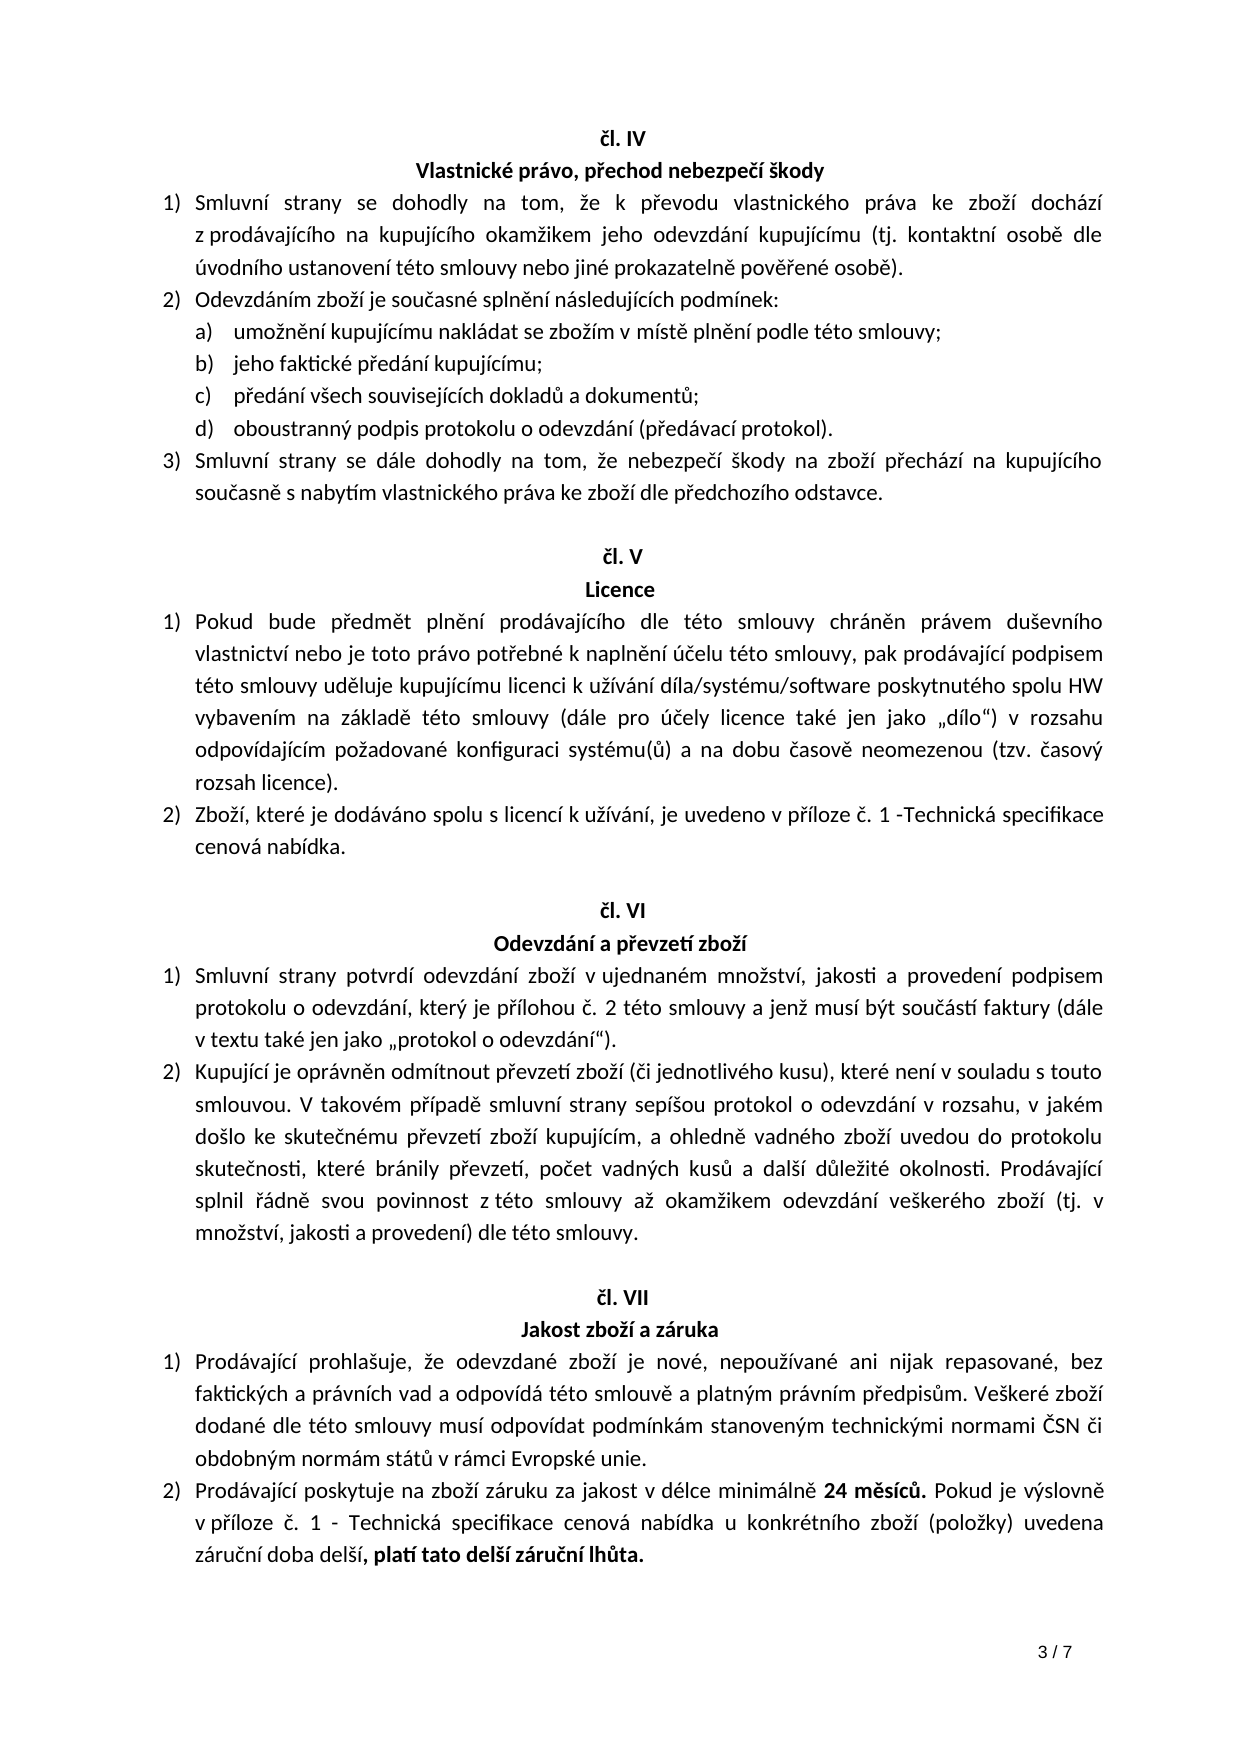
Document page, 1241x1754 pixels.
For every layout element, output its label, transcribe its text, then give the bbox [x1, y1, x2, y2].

list Pokud bude předmět plnění prodávajícího dle této smlouvy chráněn právem duševního vlastnictví nebo je toto právo potřebné k naplnění účelu této smlouvy, pak prodávající podpisem této smlouvy uděluje kupujícímu licenci k užívání díla/systému/software poskytnutého spolu HW vybavením na základě této smlouvy (dále pro účely licence také jen jako „dílo“) v rozsahu odpovídajícím požadované konfiguraci systému(ů) a na dobu časově neomezenou (tzv. časový rozsah licence). [162, 607, 1104, 796]
list předání všech souvisejících dokladů a dokumentů; [195, 382, 1104, 409]
list Odevzdáním zboží je současné splnění následujících podmínek: [162, 285, 1104, 313]
list Zboží, které je dodáváno spolu s licencí k užívání, je uvedeno v příloze č. 1 -Technická specifikace cenová nabídka. [162, 800, 1104, 860]
subtitle Jakost zboží a záruka [136, 1315, 1104, 1343]
subtitle Vlastnické právo, přechod nebezpečí škody [136, 156, 1104, 184]
subtitle čl. V [136, 542, 1104, 571]
subtitle čl. IV [136, 124, 1104, 152]
list Smluvní strany potvrdí odevzdání zboží v ujednaném množství, jakosti a provedení podpisem protokolu o odevzdání, který je přílohou č. 2 této smlouvy a jenž musí být součástí faktury (dále v textu také jen jako „protokol o odevzdání“). [162, 961, 1104, 1053]
subtitle Licence [136, 575, 1104, 603]
subtitle Odevzdání a převzetí zboží [136, 929, 1104, 957]
subtitle čl. VII [136, 1283, 1104, 1311]
list Kupující je oprávněn odmítnout převzetí zboží (či jednotlivého kusu), které není v souladu s touto smlouvou. V takovém případě smluvní strany sepíšou protokol o odevzdání v rozsahu, v jakém došlo ke skutečnému převzetí zboží kupujícím, a ohledně vadného zboží uvedou do protokolu skutečnosti, které bránily převzetí, počet vadných kusů a další důležité okolnosti. Prodávající splnil řádně svou povinnost z této smlouvy až okamžikem odevzdání veškerého zboží (tj. v množství, jakosti a provedení) dle této smlouvy. [162, 1057, 1104, 1246]
list Smluvní strany se dohodly na tom, že k převodu vlastnického práva ke zboží dochází z prodávajícího na kupujícího okamžikem jeho odevzdání kupujícímu (tj. kontaktní osobě dle úvodního ustanovení této smlouvy nebo jiné prokazatelně pověřené osobě). [162, 188, 1104, 281]
list Smluvní strany se dále dohodly na tom, že nebezpečí škody na zboží přechází na kupujícího současně s nabytím vlastnického práva ke zboží dle předchozího odstavce. [162, 446, 1104, 506]
list jeho faktické předání kupujícímu; [195, 349, 1104, 377]
list umožnění kupujícímu nakládat se zbožím v místě plnění podle této smlouvy; [195, 317, 1104, 345]
subtitle čl. VI [136, 897, 1104, 924]
list Prodávající prohlašuje, že odevzdané zboží je nové, nepoužívané ani nijak repasované, bez faktických a právních vad a odpovídá této smlouvě a platným právním předpisům. Veškeré zboží dodané dle této smlouvy musí odpovídat podmínkám stanoveným technickými normami ČSN či obdobným normám států v rámci Evropské unie. [162, 1347, 1104, 1472]
list Prodávající poskytuje na zboží záruku za jakost v délce minimálně 24 měsíců. Pokud je výslovně v příloze č. 1 - Technická specifikace cenová nabídka u konkrétního zboží (položky) uvedena záruční doba delší, platí tato delší záruční lhůta. [162, 1476, 1104, 1568]
list oboustranný podpis protokolu o odevzdání (předávací protokol). [195, 414, 1104, 442]
